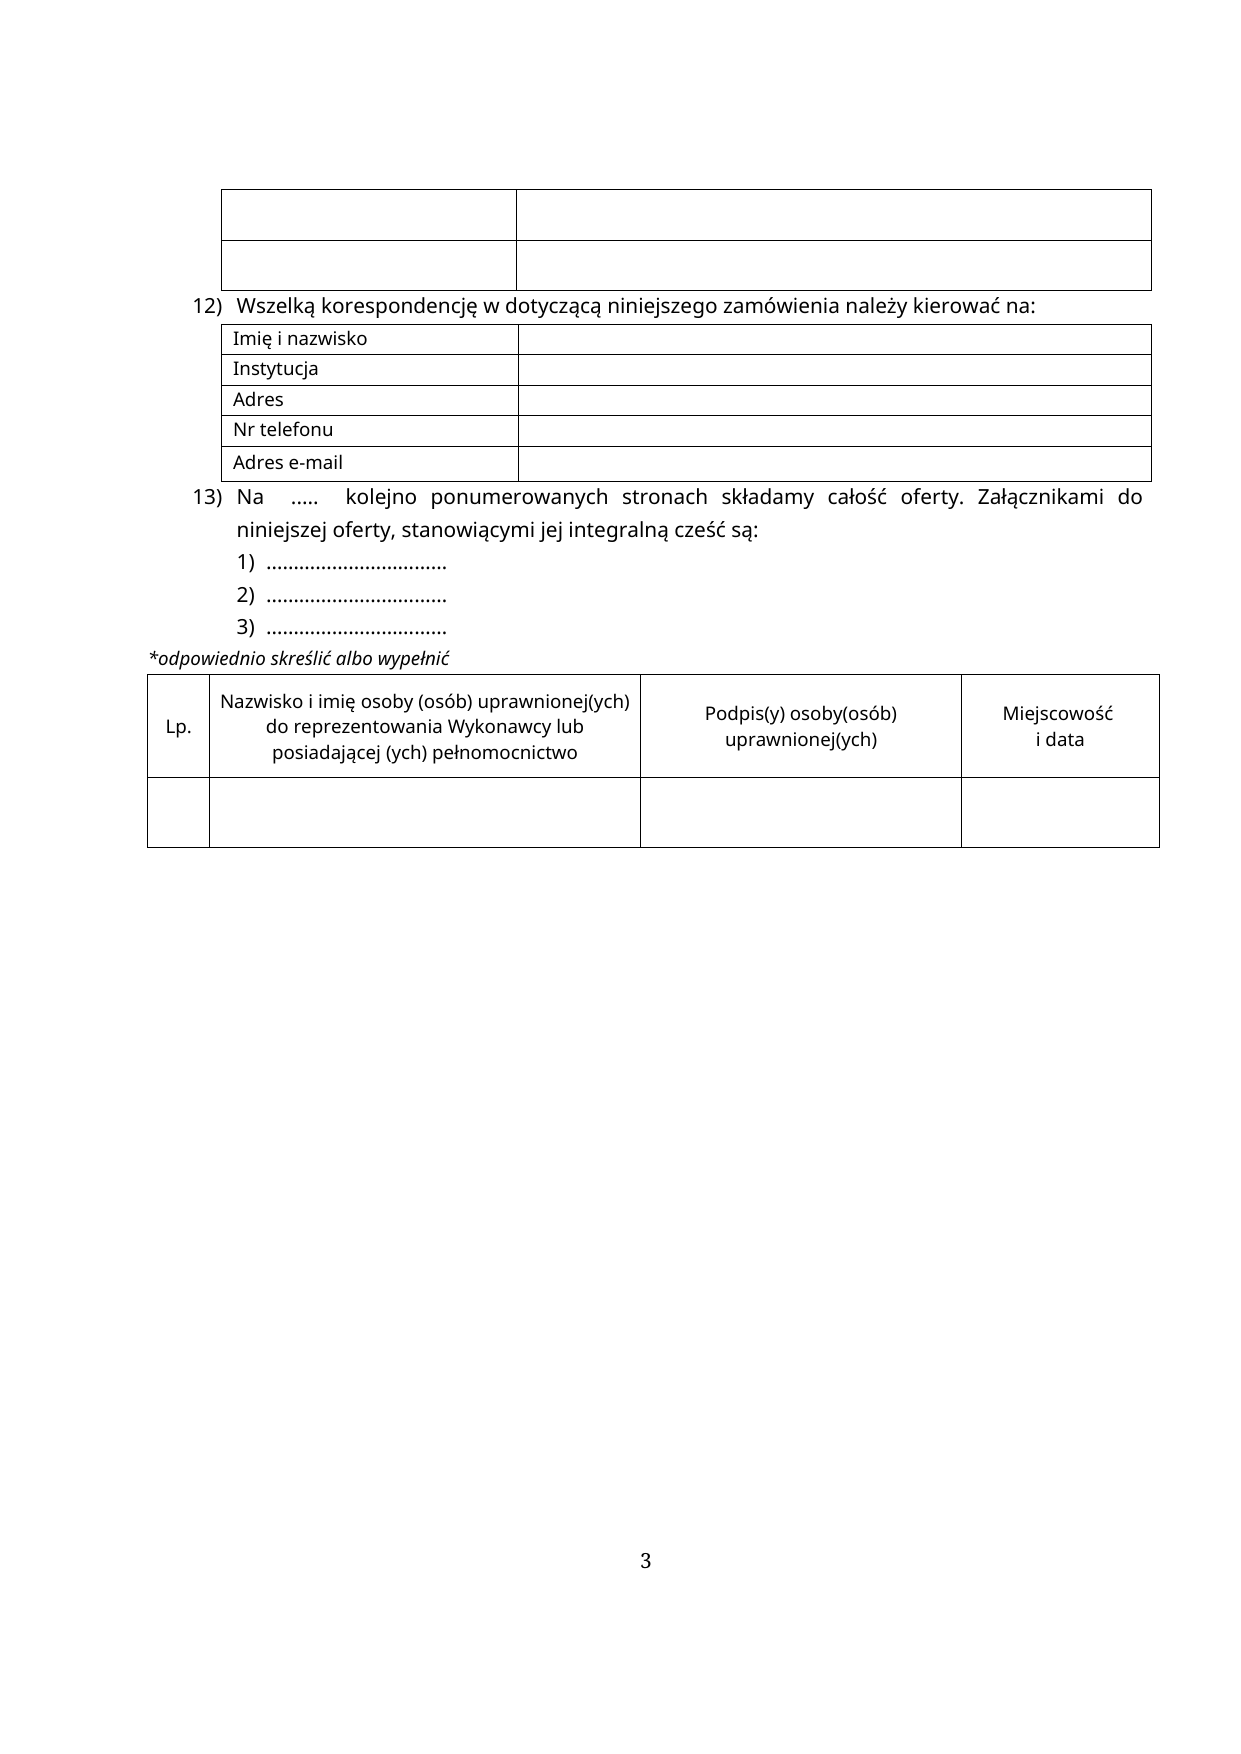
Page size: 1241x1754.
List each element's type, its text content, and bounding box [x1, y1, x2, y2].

table_header Miejscowość i data [962, 675, 1159, 777]
table_header Lp. [148, 675, 209, 777]
table_cell Adres [222, 386, 518, 415]
table_cell [519, 355, 1151, 385]
table_cell Adres e-mail [222, 447, 518, 481]
list …………………………… [236, 580, 1144, 608]
table_cell [641, 778, 961, 847]
table_cell [962, 778, 1159, 847]
table_cell [517, 190, 1151, 240]
table_cell Instytucja [222, 355, 518, 385]
table_cell [210, 778, 640, 847]
table_cell [519, 416, 1151, 446]
table_cell [222, 241, 516, 290]
table_header [519, 325, 1151, 354]
table_cell [519, 386, 1151, 415]
table_header Imię i nazwisko [222, 325, 518, 354]
list …………………………… [236, 547, 1144, 576]
table_cell [519, 447, 1151, 481]
table_cell [222, 190, 516, 240]
table_cell Nr telefonu [222, 416, 518, 446]
text *odpowiednio skreślić albo wypełnić [148, 645, 1144, 671]
list Wszelką korespondencję w dotyczącą niniejszego zamówienia należy kierować na: [192, 291, 1144, 320]
table_cell [517, 241, 1151, 290]
list Na ..... kolejno ponumerowanych stronach składamy całość oferty. Załącznikami do niniejszej oferty, stanowiącymi jej integralną cześć są: [192, 482, 1144, 543]
list …………………………… [236, 612, 1144, 641]
table_header Podpis(y) osoby(osób) uprawnionej(ych) [641, 675, 961, 777]
table_cell [148, 778, 209, 847]
table_header Nazwisko i imię osoby (osób) uprawnionej(ych) do reprezentowania Wykonawcy lub posiadającej (ych) pełnomocnictwo [210, 675, 640, 777]
